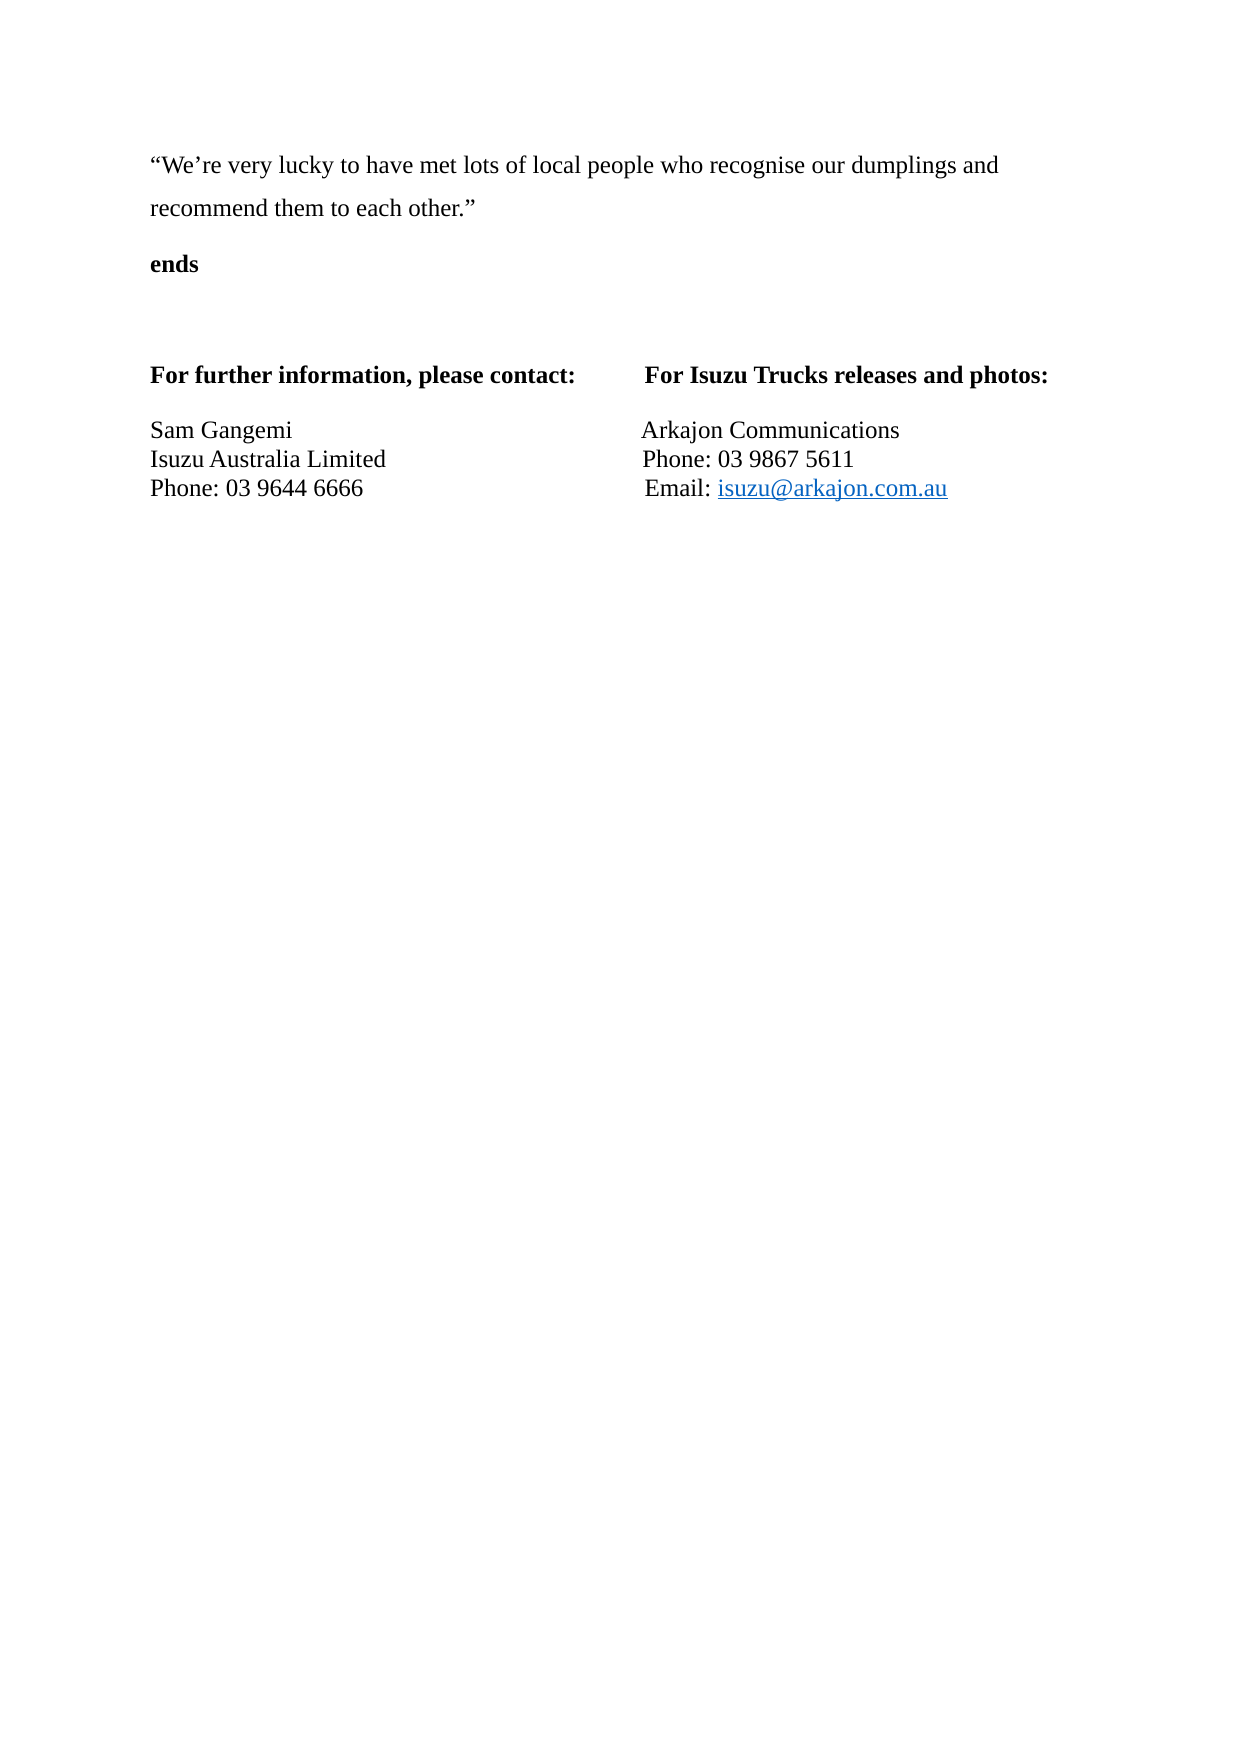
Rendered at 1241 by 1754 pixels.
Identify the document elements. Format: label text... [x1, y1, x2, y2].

text “We’re very lucky to have met lots of local people who recognise our dumplings and recommend them to each other.” [150, 150, 1090, 222]
text Isuzu Australia Limited Phone: 03 9867 5611 [150, 444, 1090, 473]
text ends [150, 249, 1090, 277]
text Sam Gangemi Arkajon Communications [150, 416, 1090, 444]
text For further information, please contact: For Isuzu Trucks releases and photos: [150, 360, 1090, 389]
text Phone: 03 9644 6666 Email: isuzu@arkajon.com.au [150, 473, 1090, 502]
